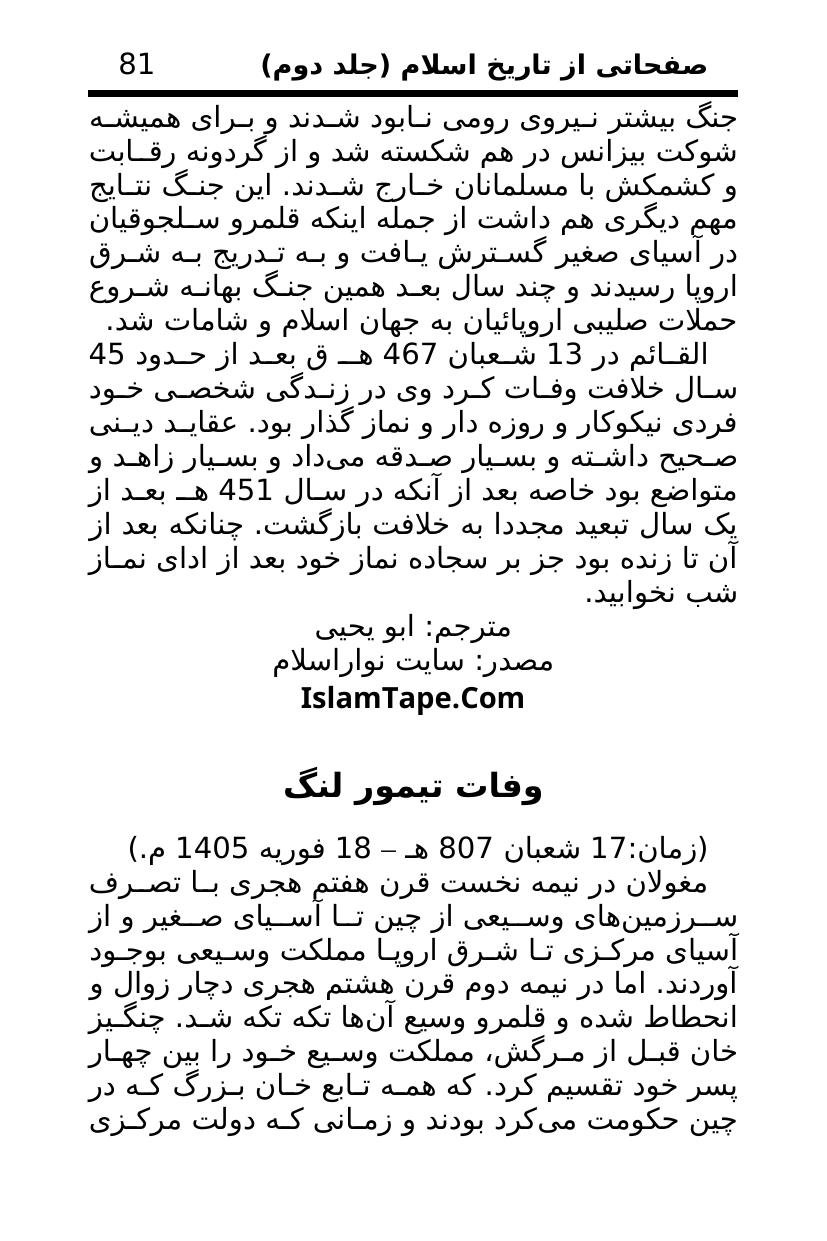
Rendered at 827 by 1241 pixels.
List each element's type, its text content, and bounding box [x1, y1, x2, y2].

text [89, 865, 738, 1137]
text IslamTape.Com [89, 677, 738, 717]
text القائم در 13 شعبان 467 هـ ق بعد از حدود 45 سال خلافت وفات کرد وی در زندگی شخصی خود فردی نیکوکار و روزه دار و نماز گذار بود. عقاید دینی صحیح داشته و بسیار صدقه می‌داد و بسیار زاهد و متواضع بود خاصه بعد از آنکه در سال 451 هـ بعد از یک سال تبعید مجددا به خلافت بازگشت. چنانکه بعد از آن تا زنده بود جز بر سجاده نماز خود بعد از ادای نماز شب نخوابید. [89, 338, 738, 609]
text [89, 100, 738, 338]
text (زمان:17 شعبان 807 هـ – 18 فوریه 1405 م.) [89, 831, 738, 865]
text مصدر: سایت نواراسلام [89, 643, 738, 677]
text مترجم: ابو یحیی [89, 609, 738, 643]
text وفات تیمور لنگ [89, 767, 738, 806]
